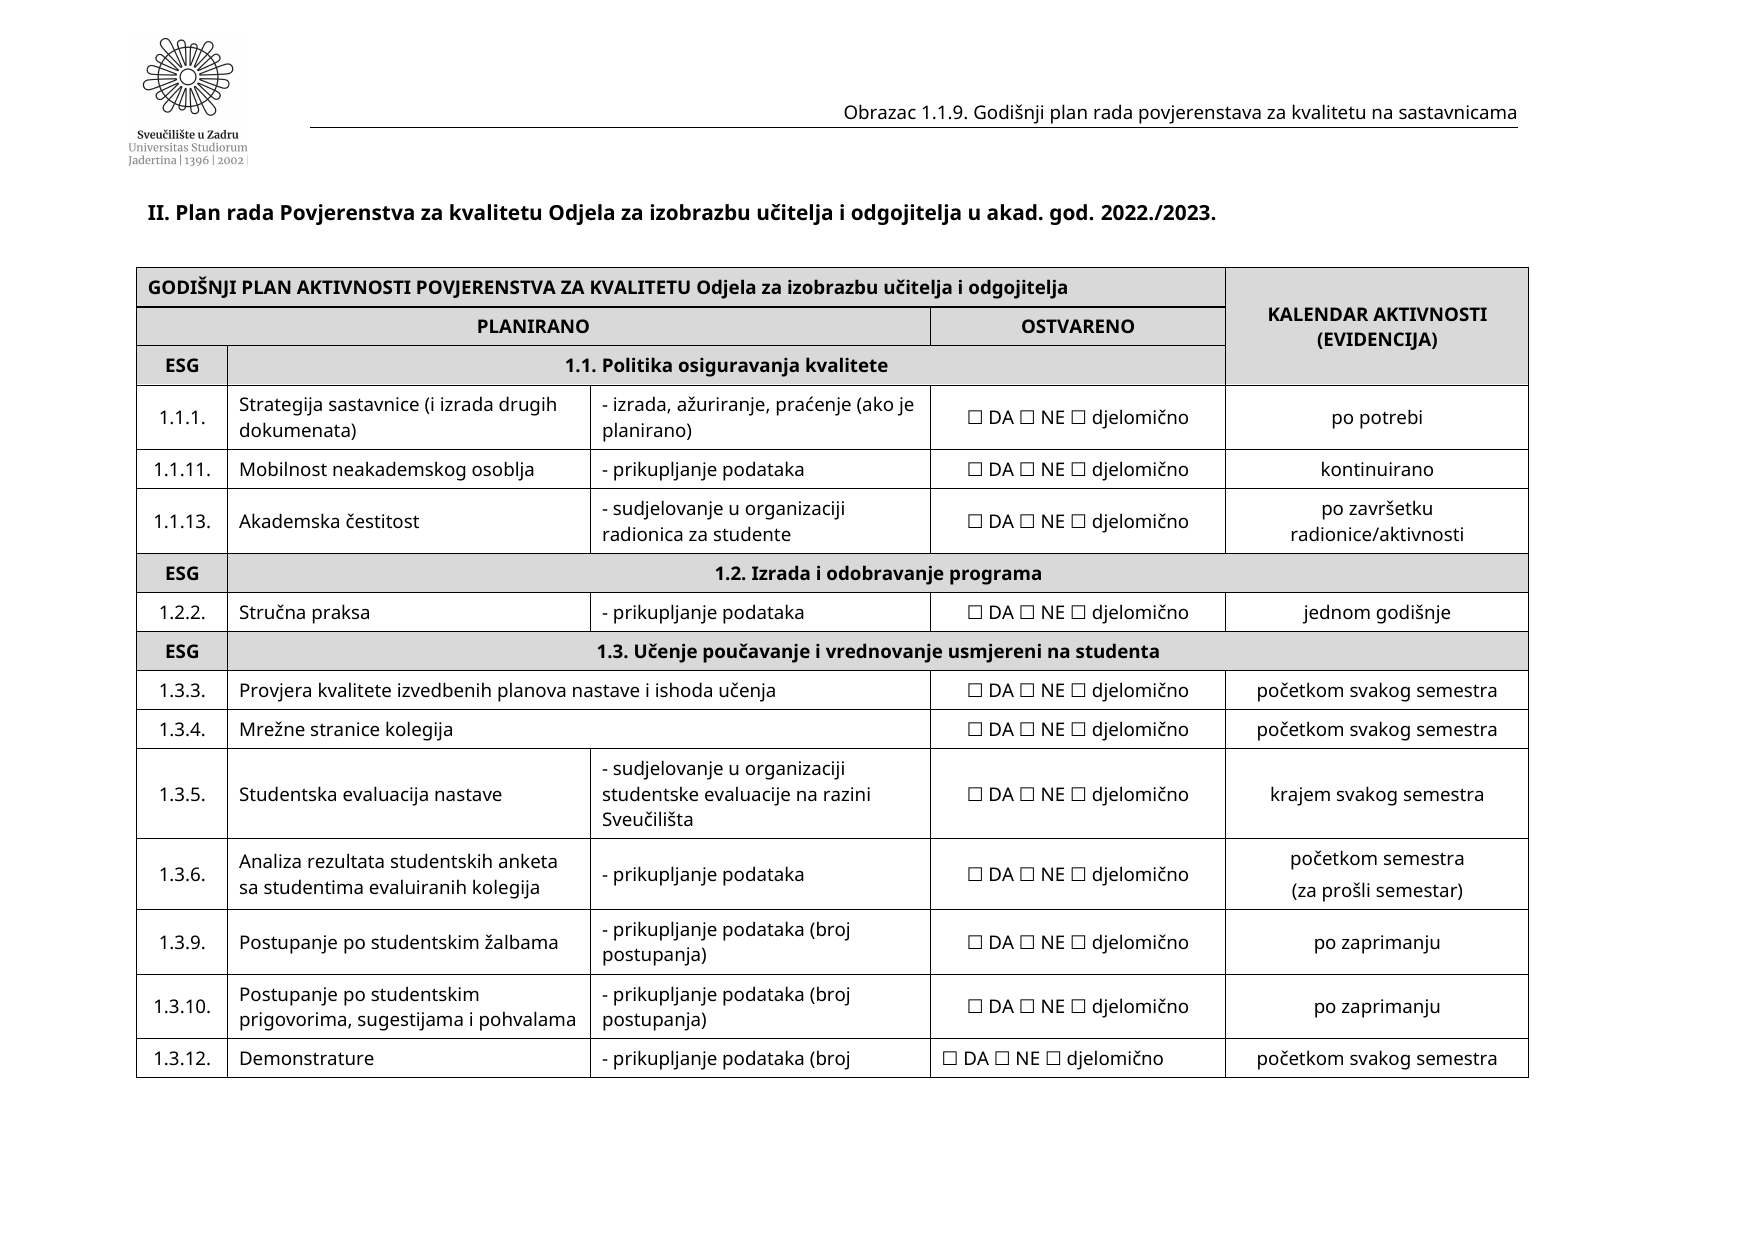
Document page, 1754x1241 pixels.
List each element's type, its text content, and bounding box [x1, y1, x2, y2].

table_cell - prikupljanje podataka [591, 593, 930, 631]
table_cell Mrežne stranice kolegija [228, 710, 930, 748]
table_cell DA NE djelomično [931, 749, 1225, 838]
table_cell po završetku radionice/aktivnosti [1226, 489, 1528, 553]
table_header GODIŠNJI PLAN AKTIVNOSTI POVJERENSTVA ZA KVALITETU Odjela za izobrazbu učitelja i odgojitelja [137, 268, 1225, 306]
table_cell 1.3.12. [137, 1039, 227, 1077]
table_cell 1.1. Politika osiguravanja kvalitete [228, 346, 1225, 384]
table_cell 1.1.11. [137, 450, 227, 488]
table_cell 1.2. Izrada i odobravanje programa [228, 554, 1528, 592]
table_cell jednom godišnje [1226, 593, 1528, 631]
table_cell Studentska evaluacija nastave [228, 749, 590, 838]
table_cell - sudjelovanje u organizaciji radionica za studente [591, 489, 930, 553]
table_cell 1.1.1. [137, 386, 227, 449]
table_cell - prikupljanje podataka [591, 450, 930, 488]
table_cell 1.3.10. [137, 975, 227, 1038]
table_cell DA NE djelomično [931, 671, 1225, 709]
table_cell - sudjelovanje u organizaciji studentske evaluacije na razini Sveučilišta [591, 749, 930, 838]
table_cell 1.3.6. [137, 839, 227, 909]
table_cell DA NE djelomično [931, 710, 1225, 748]
table_cell po zaprimanju [1226, 975, 1528, 1038]
table_cell DA NE djelomično [931, 975, 1225, 1038]
table_cell DA NE djelomično [931, 839, 1225, 909]
table_cell - prikupljanje podataka (broj postupanja) [591, 975, 930, 1038]
table_cell krajem svakog semestra [1226, 749, 1528, 838]
table_cell - izrada, ažuriranje, praćenje (ako je planirano) [591, 386, 930, 449]
table_cell početkom svakog semestra [1226, 1039, 1528, 1077]
table_cell Provjera kvalitete izvedbenih planova nastave i ishoda učenja [228, 671, 930, 709]
table_cell DA NE djelomično [931, 450, 1225, 488]
table_cell ESG [137, 632, 227, 670]
table_cell PLANIRANO [137, 308, 930, 345]
subtitle II. Plan rada Povjerenstva za kvalitetu Odjela za izobrazbu učitelja i odgojitelja u akad. god. 2022./2023. [148, 198, 1518, 226]
table_cell po potrebi [1226, 386, 1528, 449]
picture [128, 37, 248, 166]
table_header KALENDAR AKTIVNOSTI (EVIDENCIJA) [1226, 268, 1528, 384]
table_cell 1.3.4. [137, 710, 227, 748]
table_cell 1.1.13. [137, 489, 227, 553]
table_cell - prikupljanje podataka (broj postupanja) [591, 910, 930, 973]
table_cell OSTVARENO [931, 308, 1225, 345]
table_cell 1.3. Učenje poučavanje i vrednovanje usmjereni na studenta [228, 632, 1528, 670]
table_cell Akademska čestitost [228, 489, 590, 553]
table_cell - prikupljanje podataka (broj kolegija s demonstraturama) [591, 1039, 930, 1077]
table_cell početkom svakog semestra [1226, 710, 1528, 748]
table_cell DA NE djelomično [931, 910, 1225, 973]
table_cell Demonstrature [228, 1039, 590, 1077]
table_cell 1.3.5. [137, 749, 227, 838]
table_cell Postupanje po studentskim prigovorima, sugestijama i pohvalama [228, 975, 590, 1038]
table_cell Stručna praksa [228, 593, 590, 631]
table_cell ESG [137, 554, 227, 592]
table_cell kontinuirano [1226, 450, 1528, 488]
table_cell 1.3.3. [137, 671, 227, 709]
table_cell početkom svakog semestra [1226, 671, 1528, 709]
table_cell po zaprimanju [1226, 910, 1528, 973]
table_cell Mobilnost neakademskog osoblja [228, 450, 590, 488]
table_cell 1.2.2. [137, 593, 227, 631]
table_cell DA NE djelomično [931, 489, 1225, 553]
table_cell 1.3.9. [137, 910, 227, 973]
table_cell DA NE djelomično [931, 593, 1225, 631]
table_cell Strategija sastavnice (i izrada drugih dokumenata) [228, 386, 590, 449]
table_cell ESG [137, 346, 227, 384]
table_cell DA NE djelomično [931, 386, 1225, 449]
table_cell Analiza rezultata studentskih anketa sa studentima evaluiranih kolegija [228, 839, 590, 909]
table_cell - prikupljanje podataka [591, 839, 930, 909]
table_cell početkom semestra (za prošli semestar) [1226, 839, 1528, 909]
table_cell DA NE djelomično [931, 1039, 1225, 1077]
table_cell Postupanje po studentskim žalbama [228, 910, 590, 973]
